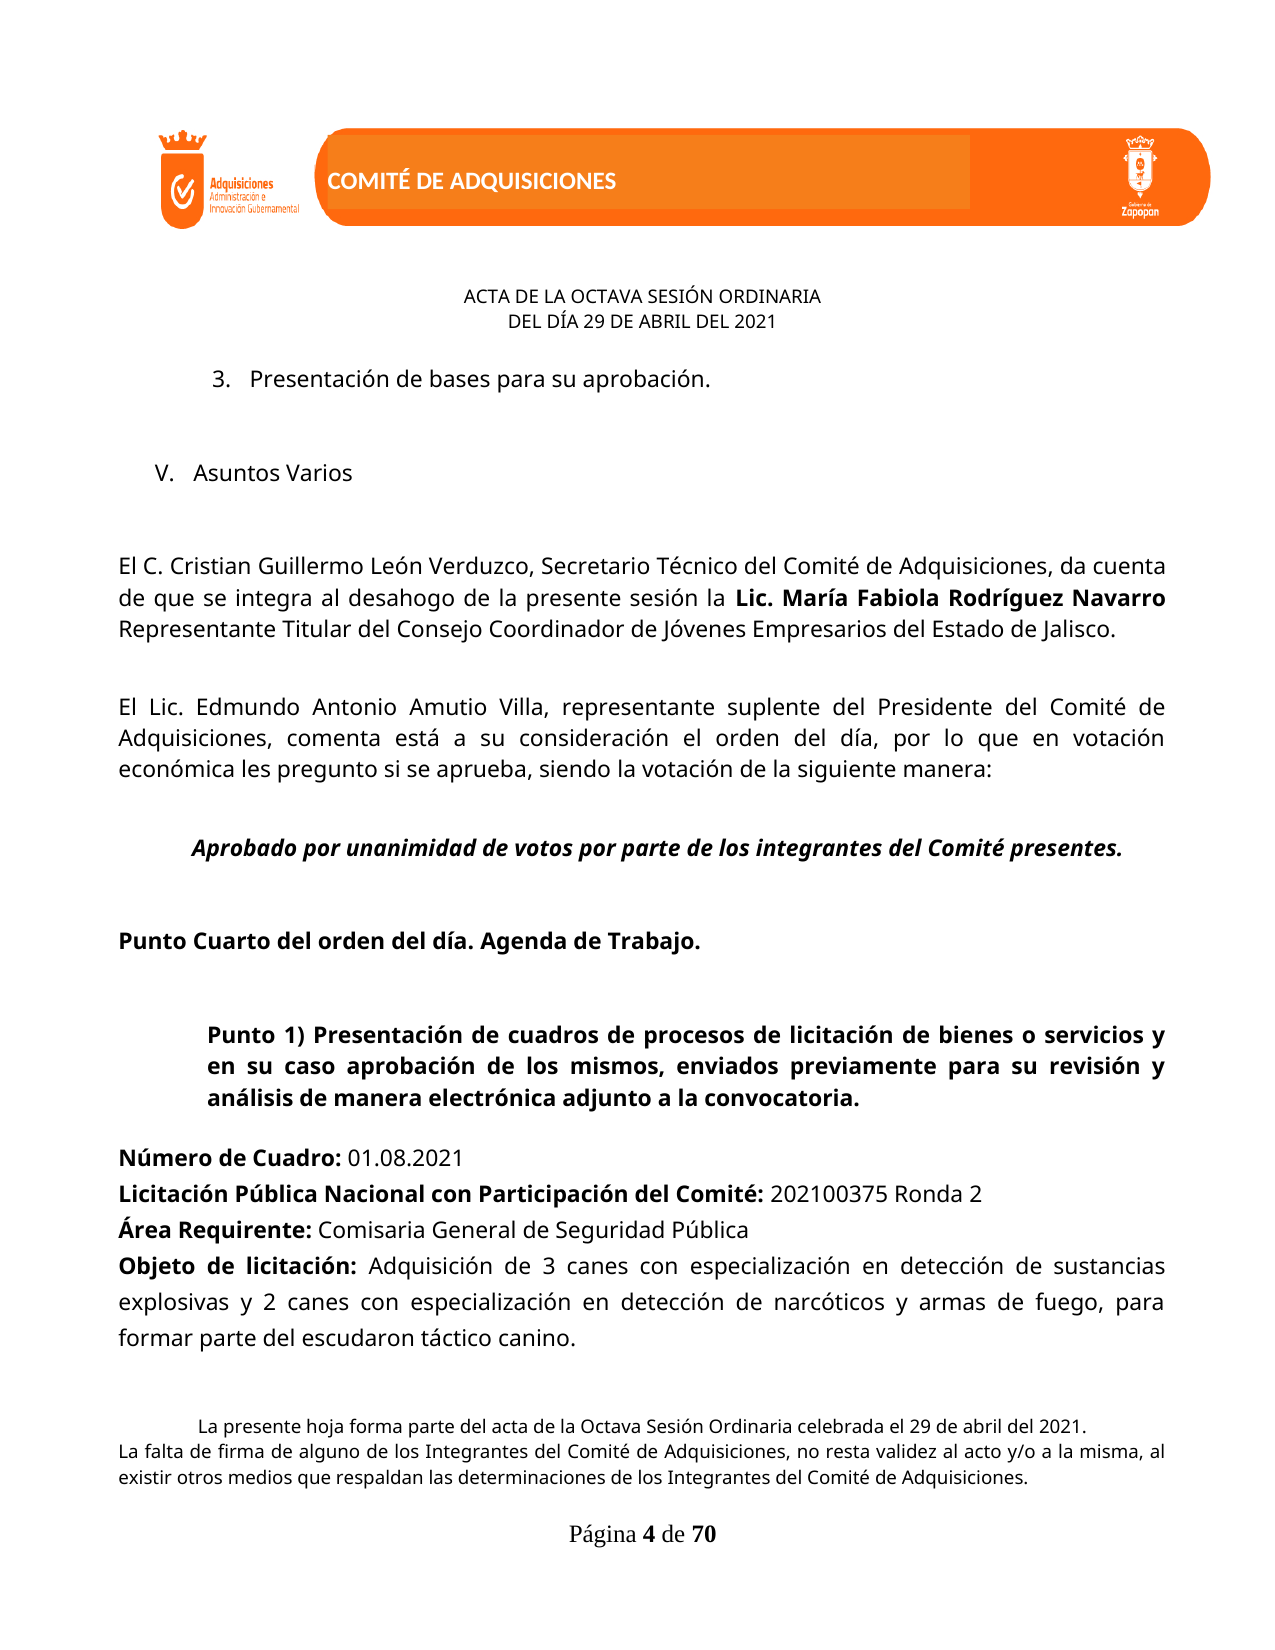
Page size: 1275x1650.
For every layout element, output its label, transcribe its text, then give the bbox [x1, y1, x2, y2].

text Punto Cuarto del orden del día. Agenda de Trabajo. [118, 925, 1167, 957]
text Objeto de licitación: Adquisición de 3 canes con especialización en detección de sustancias explosivas y 2 canes con especialización en detección de narcóticos y armas de fuego, para formar parte del escudaron táctico canino. [118, 1250, 1167, 1353]
text El C. Cristian Guillermo León Verduzco, Secretario Técnico del Comité de Adquisiciones, da cuenta de que se integra al desahogo de la presente sesión la Lic. María Fabiola Rodríguez Navarro Representante Titular del Consejo Coordinador de Jóvenes Empresarios del Estado de Jalisco. [118, 550, 1167, 644]
list Asuntos Varios [174, 457, 1167, 488]
text Número de Cuadro: 01.08.2021 [118, 1142, 1167, 1173]
list Presentación de bases para su aprobación. [212, 363, 1167, 394]
text Área Requirente: Comisaria General de Seguridad Pública [118, 1214, 1167, 1245]
text Licitación Pública Nacional con Participación del Comité: 202100375 Ronda 2 [118, 1178, 1167, 1209]
text El Lic. Edmundo Antonio Amutio Villa, representante suplente del Presidente del Comité de Adquisiciones, comenta está a su consideración el orden del día, por lo que en votación económica les pregunto si se aprueba, siendo la votación de la siguiente manera: [118, 691, 1167, 785]
list Punto 1) Presentación de cuadros de procesos de licitación de bienes o servicios y en su caso aprobación de los mismos, enviados previamente para su revisión y análisis de manera electrónica adjunto a la convocatoria. [207, 1019, 1167, 1113]
picture [118, 73, 1239, 284]
text Aprobado por unanimidad de votos por parte de los integrantes del Comité presentes. [192, 832, 1167, 863]
